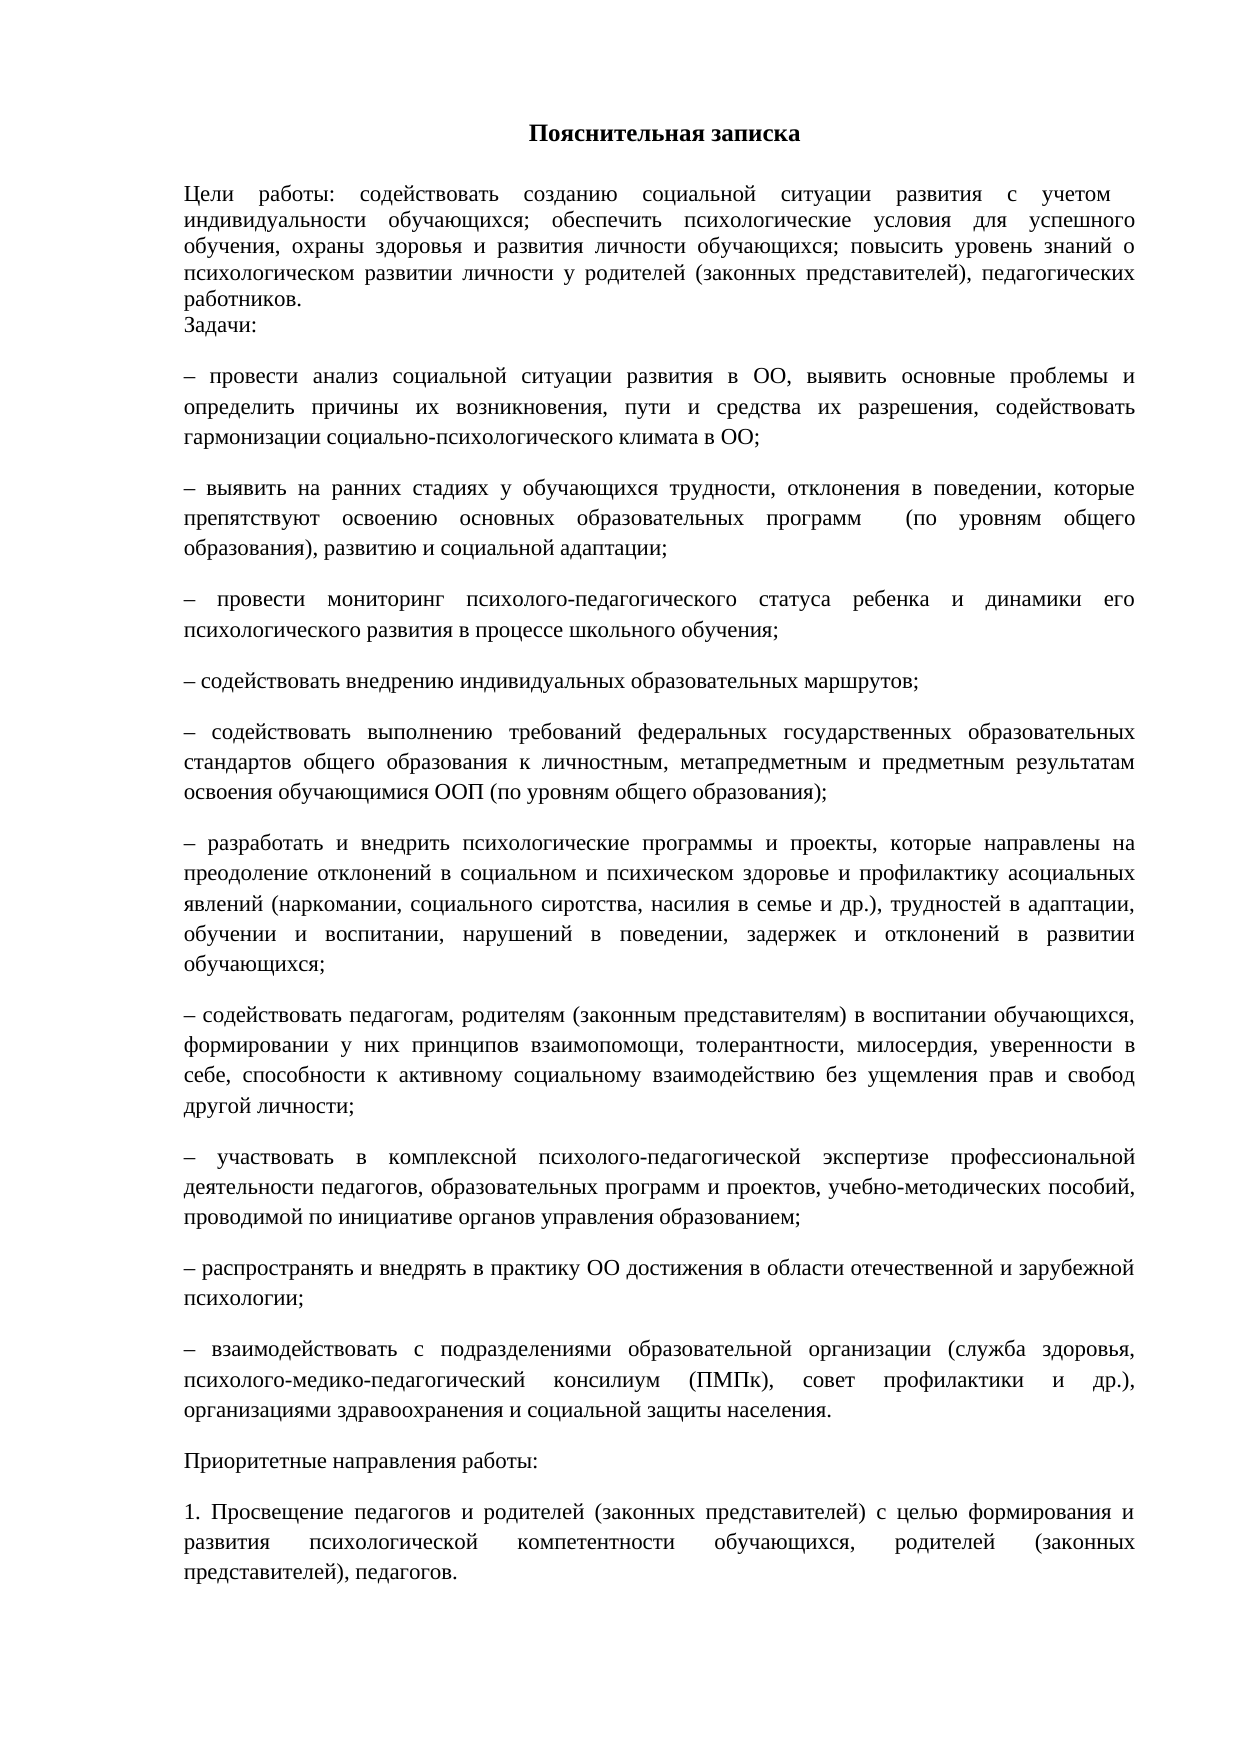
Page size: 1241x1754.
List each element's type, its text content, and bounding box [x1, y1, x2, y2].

text Пояснительная записка [177, 118, 1152, 147]
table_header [176, 172, 1144, 1617]
